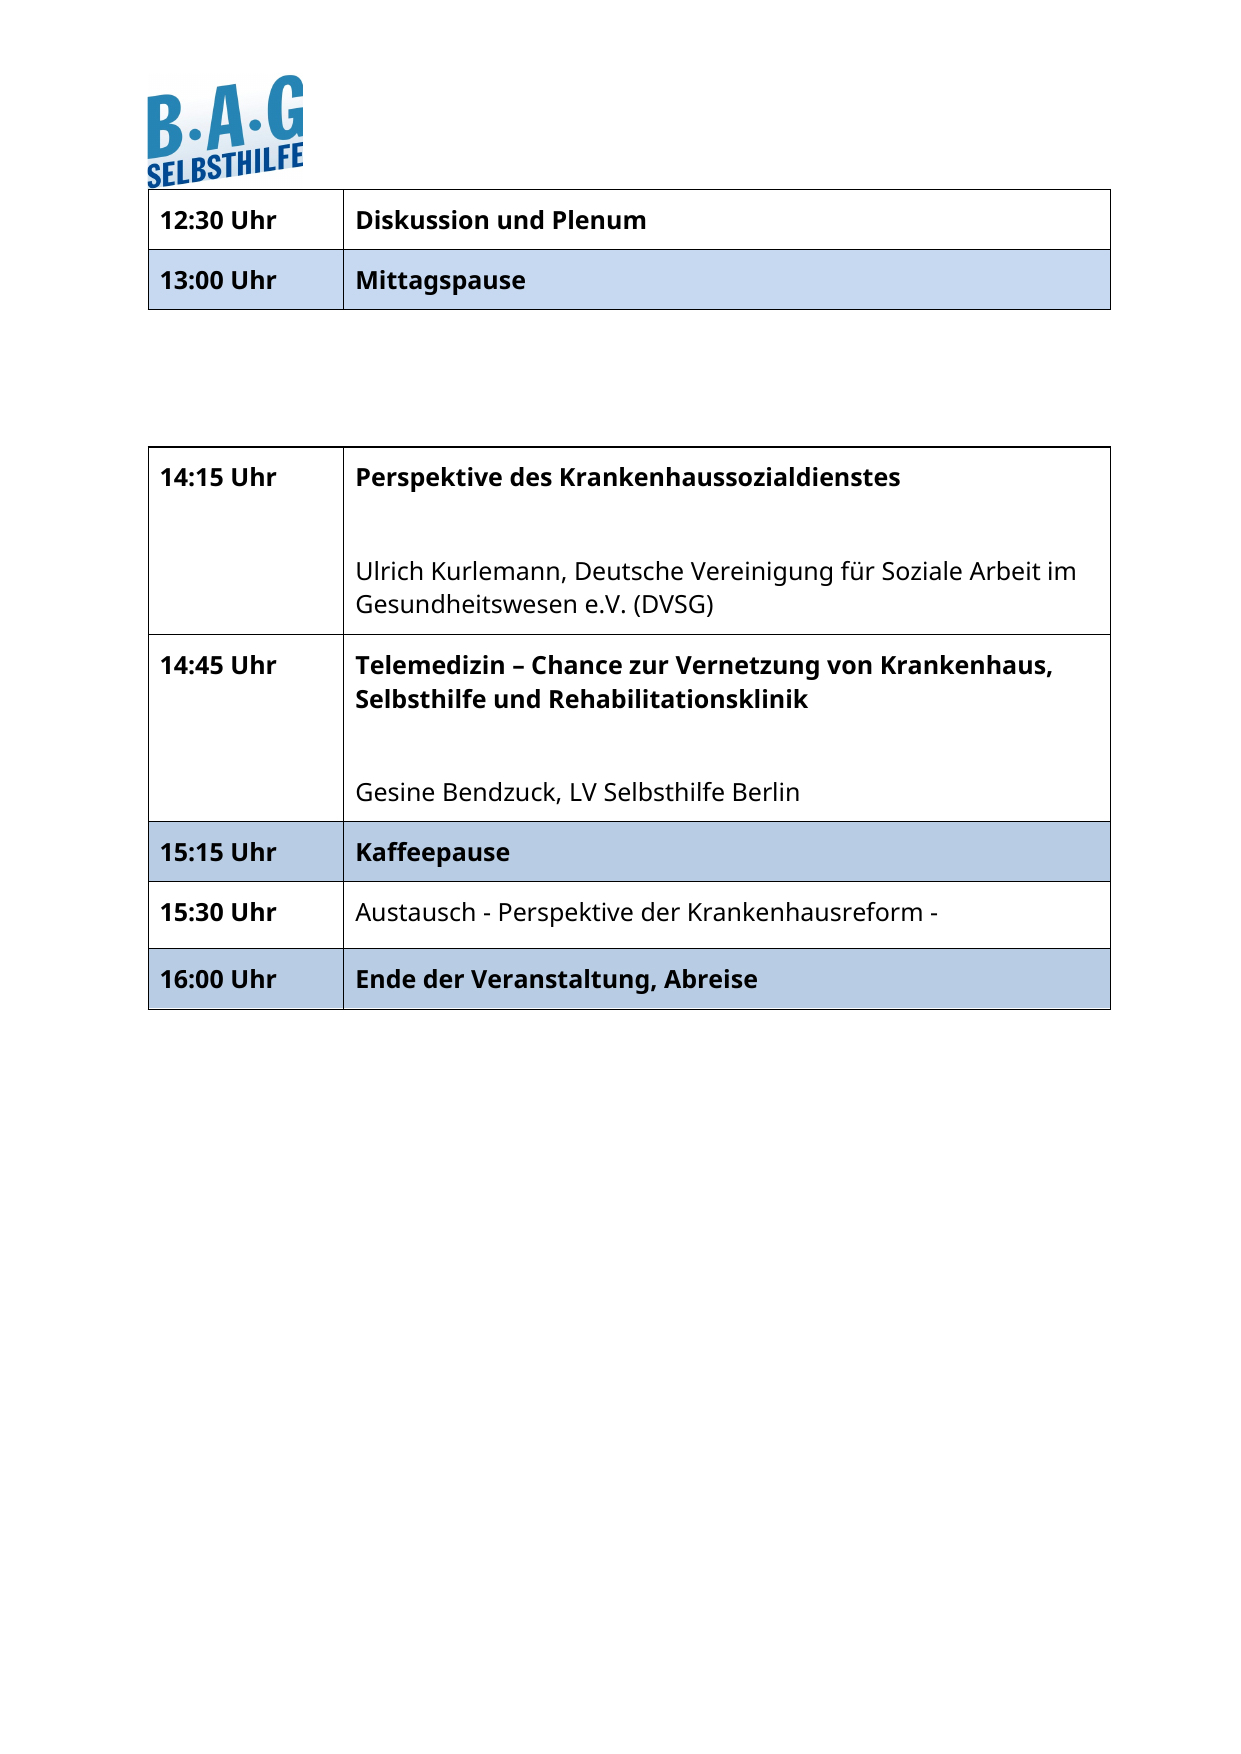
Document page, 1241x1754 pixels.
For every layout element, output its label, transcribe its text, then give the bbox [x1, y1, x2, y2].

table_cell 15:30 Uhr [149, 882, 343, 948]
table_cell Kaffeepause [344, 822, 1110, 881]
table_cell Ende der Veranstaltung, Abreise [344, 949, 1110, 1008]
table_cell 16:00 Uhr [149, 949, 343, 1008]
table_cell Mittagspause [344, 250, 1110, 309]
picture [147, 73, 303, 189]
table_cell Telemedizin – Chance zur Vernetzung von Krankenhaus, Selbsthilfe und Rehabilitationsklinik Gesine Bendzuck, LV Selbsthilfe Berlin [344, 635, 1110, 821]
table_cell 15:15 Uhr [149, 822, 343, 881]
table_cell 12:30 Uhr [149, 190, 343, 249]
table_header Perspektive des Krankenhaussozialdienstes Ulrich Kurlemann, Deutsche Vereinigung für Soziale Arbeit im Gesundheitswesen e.V. (DVSG) [344, 448, 1110, 634]
table_cell 14:45 Uhr [149, 635, 343, 821]
table_cell 13:00 Uhr [149, 250, 343, 309]
table_cell Diskussion und Plenum [344, 190, 1110, 249]
table_cell Austausch - Perspektive der Krankenhausreform - [344, 882, 1110, 948]
table_header 14:15 Uhr [149, 448, 343, 634]
